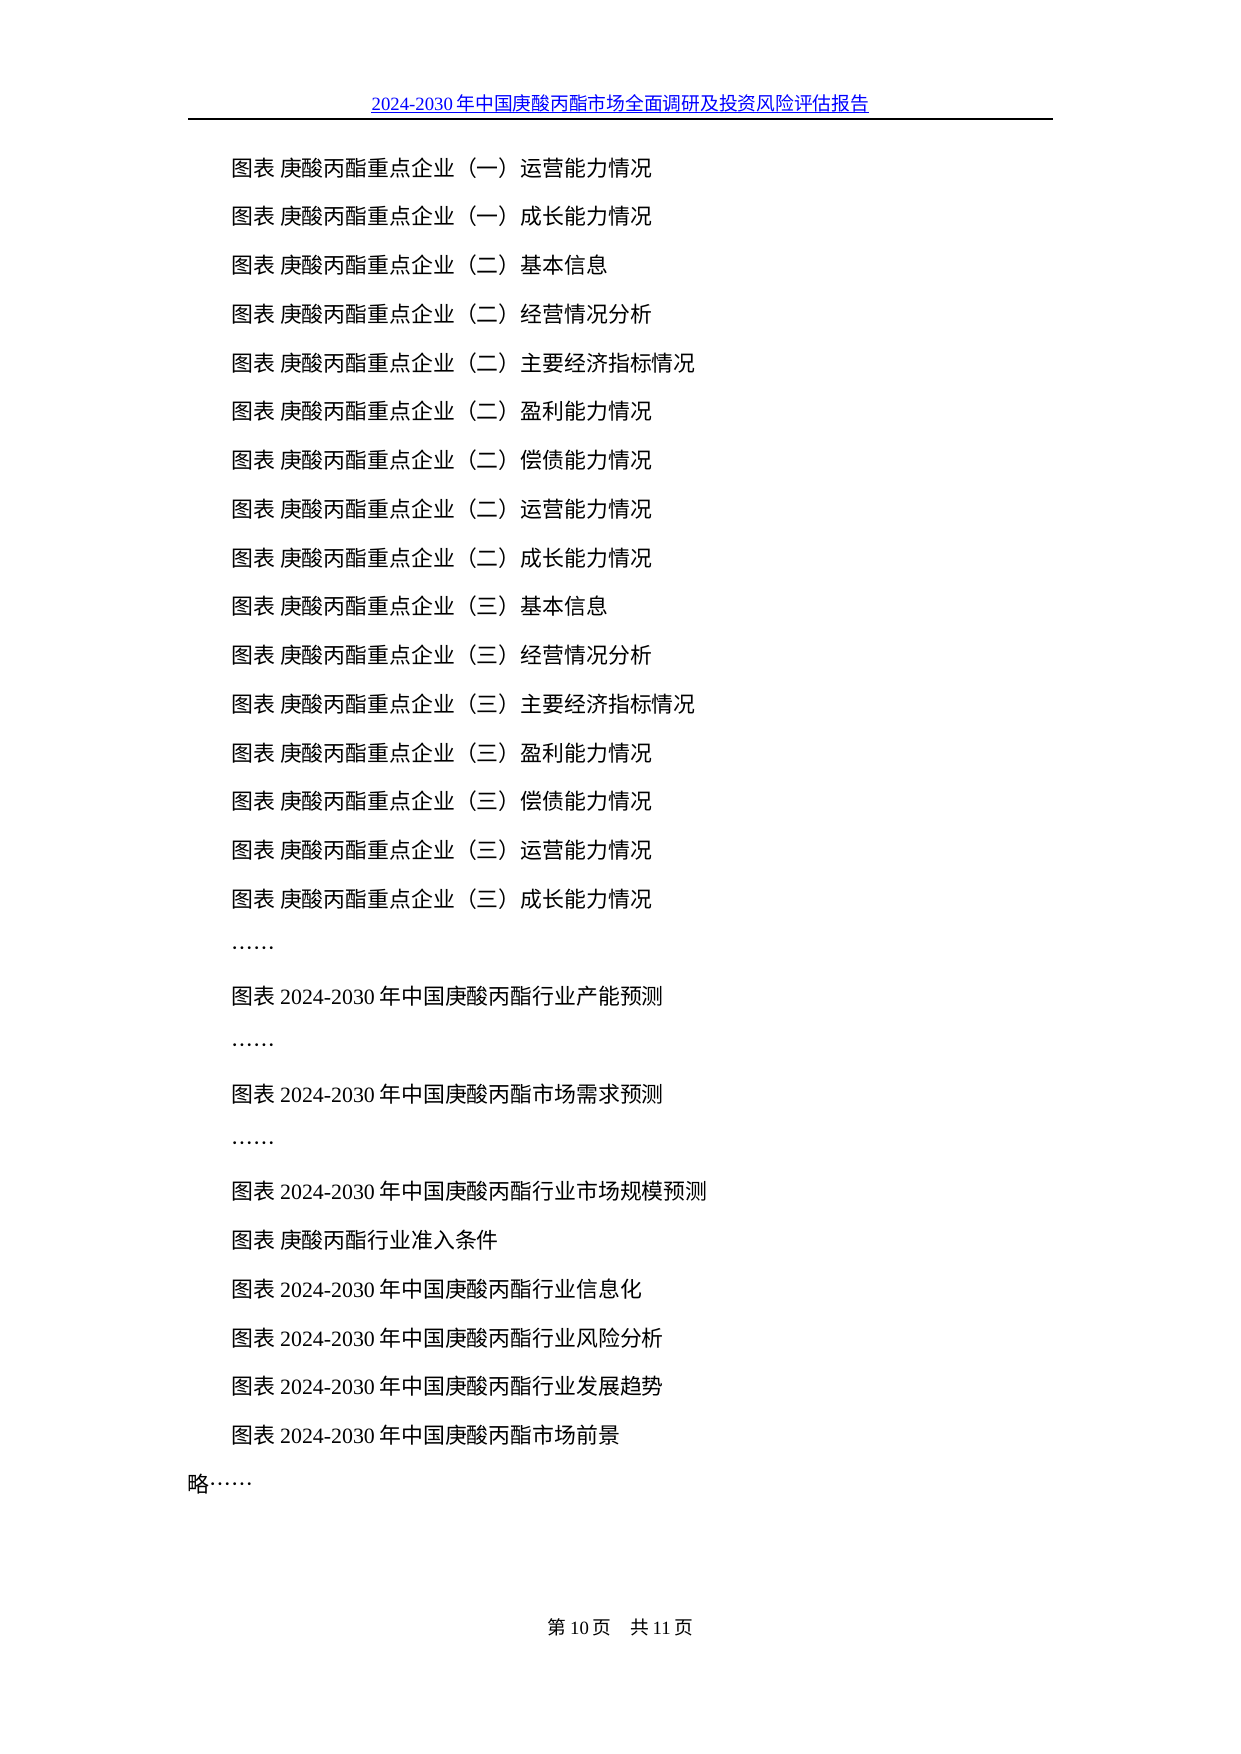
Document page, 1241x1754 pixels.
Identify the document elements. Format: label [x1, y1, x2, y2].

text [187, 150, 1053, 1499]
